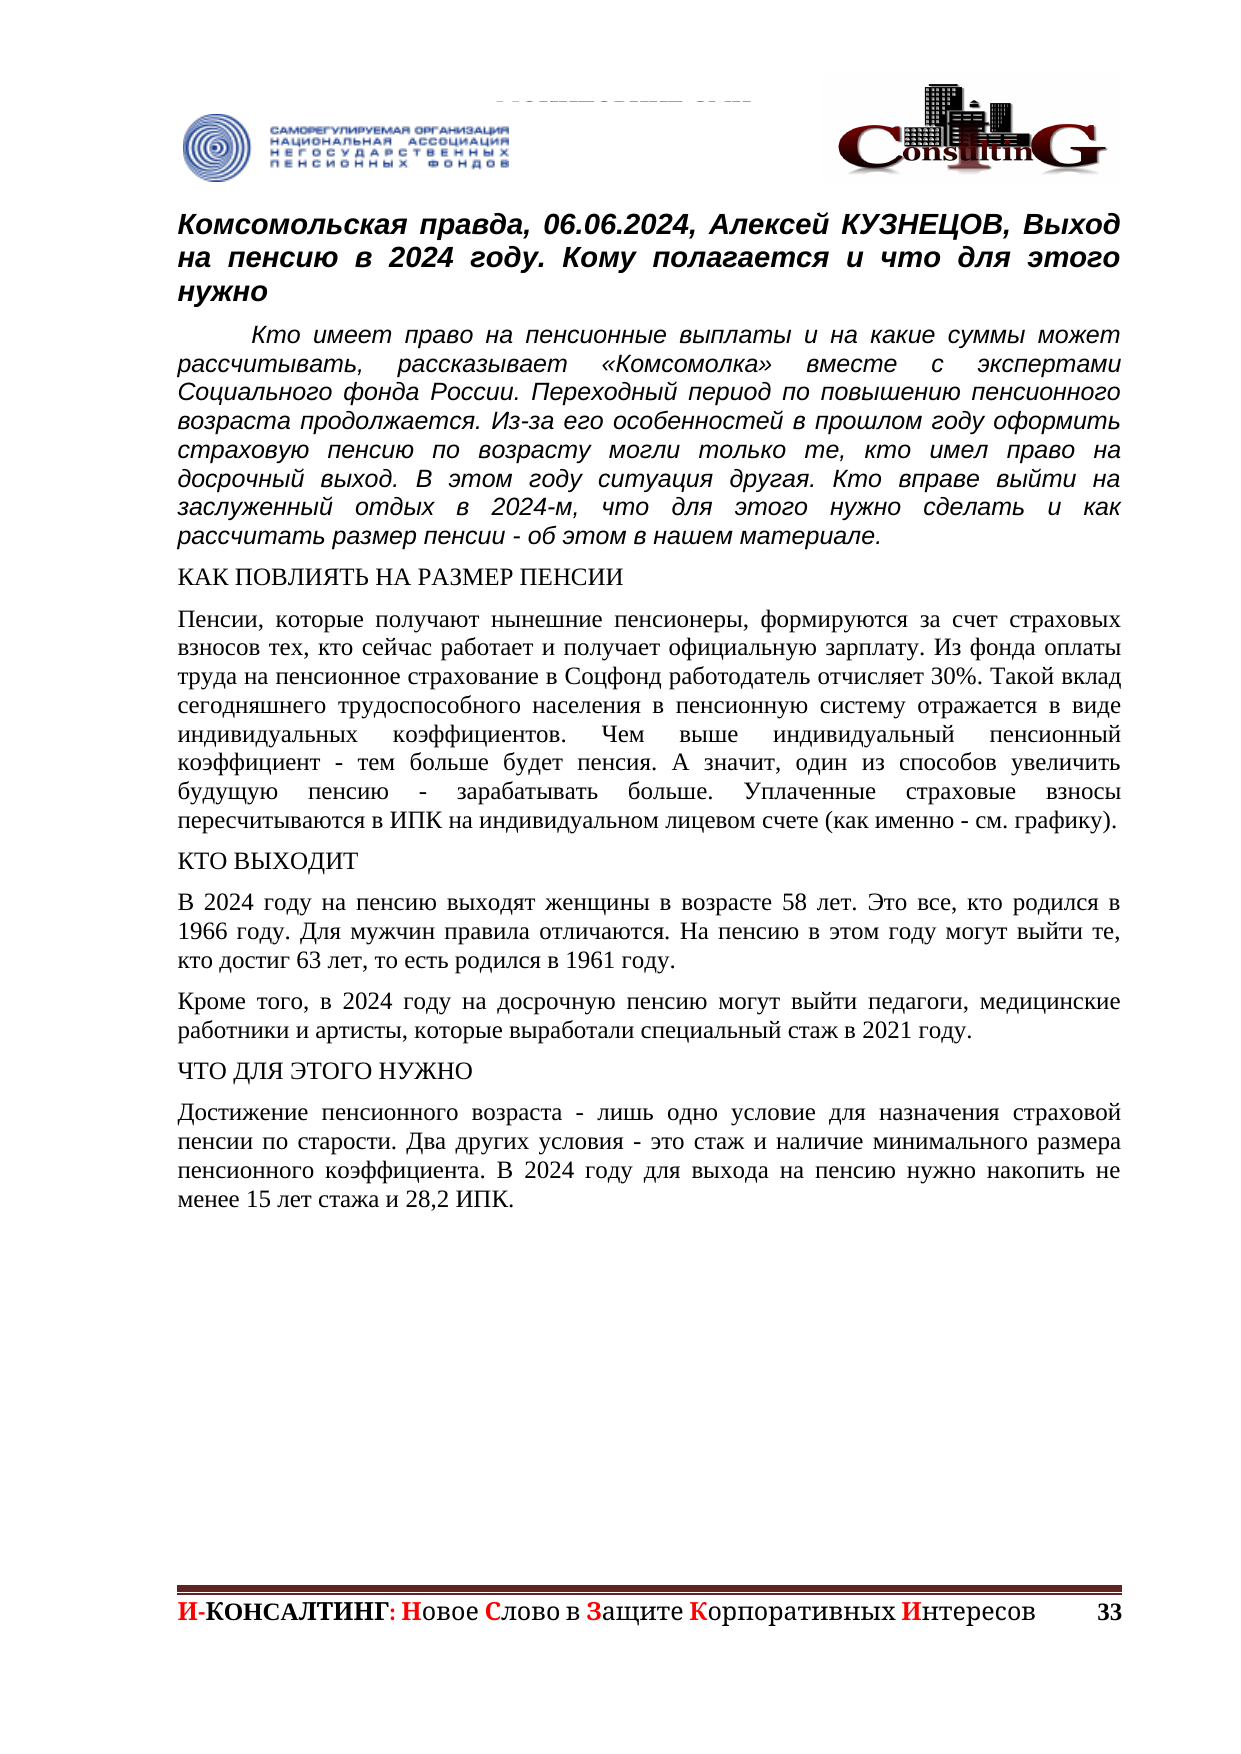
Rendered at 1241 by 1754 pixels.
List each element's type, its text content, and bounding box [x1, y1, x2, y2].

text КТО ВЫХОДИТ [177, 846, 1122, 875]
picture [821, 73, 1122, 182]
text КАК ПОВЛИЯТЬ НА РАЗМЕР ПЕНСИИ [177, 562, 1122, 591]
text Пенсии, которые получают нынешние пенсионеры, формируются за счет страховых взносов тех, кто сейчас работает и получает официальную зарплату. Из фонда оплаты труда на пенсионное страхование в Соцфонд работодатель отчисляет 30%. Такой вклад сегодняшнего трудоспособного населения в пенсионную систему отражается в виде индивидуальных коэффициентов. Чем выше индивидуальный пенсионный коэффициент - тем больше будет пенсия. А значит, один из способов увеличить будущую пенсию - зарабатывать больше. Уплаченные страховые взносы пересчитываются в ИПК на индивидуальном лицевом счете (как именно - см. графику). [177, 604, 1122, 834]
text Достижение пенсионного возраста - лишь одно условие для назначения страховой пенсии по старости. Два других условия - это стаж и наличие минимального размера пенсионного коэффициента. В 2024 году для выхода на пенсию нужно накопить не менее 15 лет стажа и 28,2 ИПК. [177, 1097, 1122, 1212]
text В 2024 году на пенсию выходят женщины в возрасте 58 лет. Это все, кто родился в 1966 году. Для мужчин правила отличаются. На пенсию в этом году могут выйти те, кто достиг 63 лет, то есть родился в 1961 году. [177, 887, 1122, 974]
subtitle Кто имеет право на пенсионные выплаты и на какие суммы может рассчитывать, рассказывает «Комсомолка» вместе с экспертами Социального фонда России. Переходный период по повышению пенсионного возраста продолжается. Из-за его особенностей в прошлом году оформить страховую пенсию по возрасту могли только те, кто имел право на досрочный выход. В этом году ситуация другая. Кто вправе выйти на заслуженный отдых в 2024-м, что для этого нужно сделать и как рассчитать размер пенсии - об этом в нашем материале. [177, 320, 1122, 550]
text ЧТО ДЛЯ ЭТОГО НУЖНО [177, 1056, 1122, 1085]
subtitle Комсомольская правда, 06.06.2024, Алексей КУЗНЕЦОВ, Выход на пенсию в 2024 году. Кому полагается и что для этого нужно [177, 207, 1122, 307]
picture [183, 114, 509, 182]
text Кроме того, в 2024 году на досрочную пенсию могут выйти педагоги, медицинские работники и артисты, которые выработали специальный стаж в 2021 году. [177, 986, 1122, 1044]
